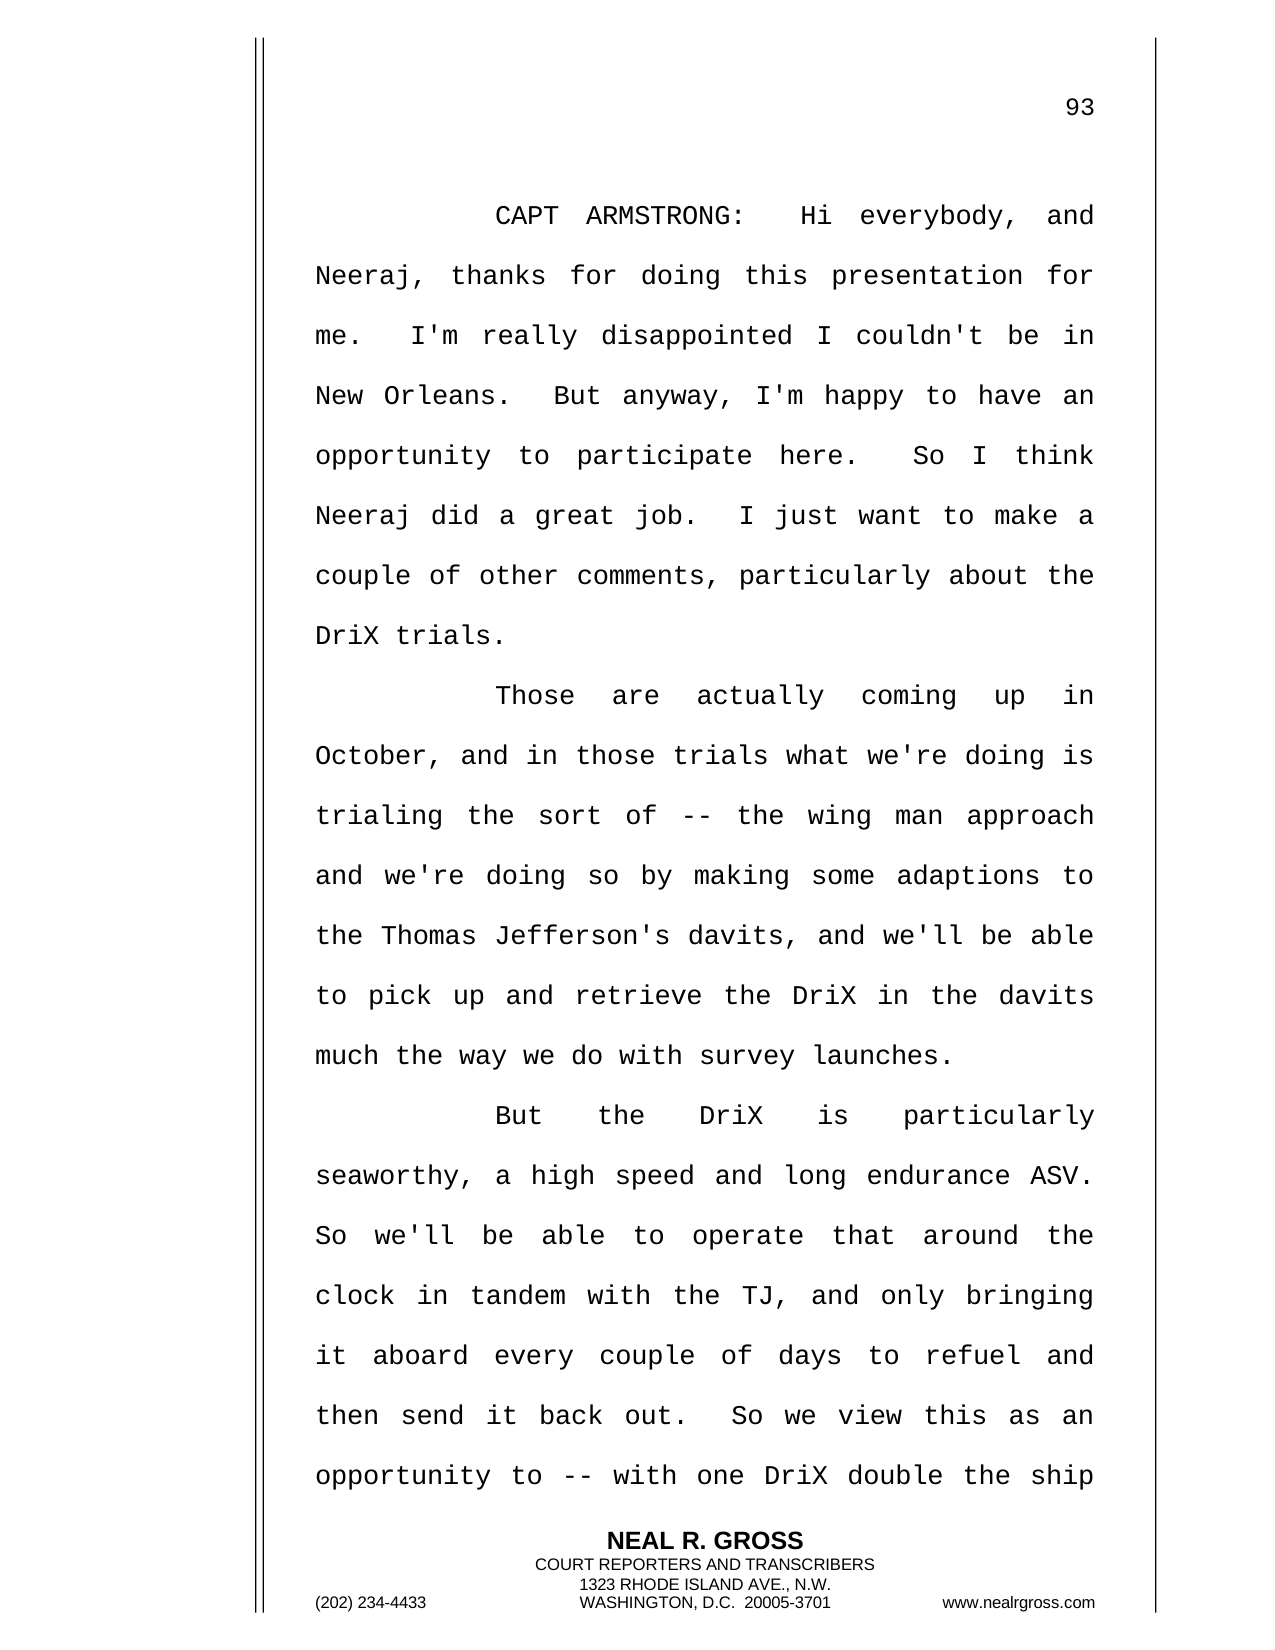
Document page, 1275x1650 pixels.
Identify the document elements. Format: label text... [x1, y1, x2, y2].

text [315, 1077, 1095, 1497]
text Those are actually coming up in October, and in those trials what we're doing is trialing the sort of -- the wing man approach and we're doing so by making some adaptions to the Thomas Jefferson's davits, and we'll be able to pick up and retrieve the DriX in the davits much the way we do with survey launches. [315, 657, 1095, 1077]
text CAPT ARMSTRONG: Hi everybody, and Neeraj, thanks for doing this presentation for me. I'm really disappointed I couldn't be in New Orleans. But anyway, I'm happy to have an opportunity to participate here. So I think Neeraj did a great job. I just want to make a couple of other comments, particularly about the DriX trials. [315, 177, 1095, 657]
